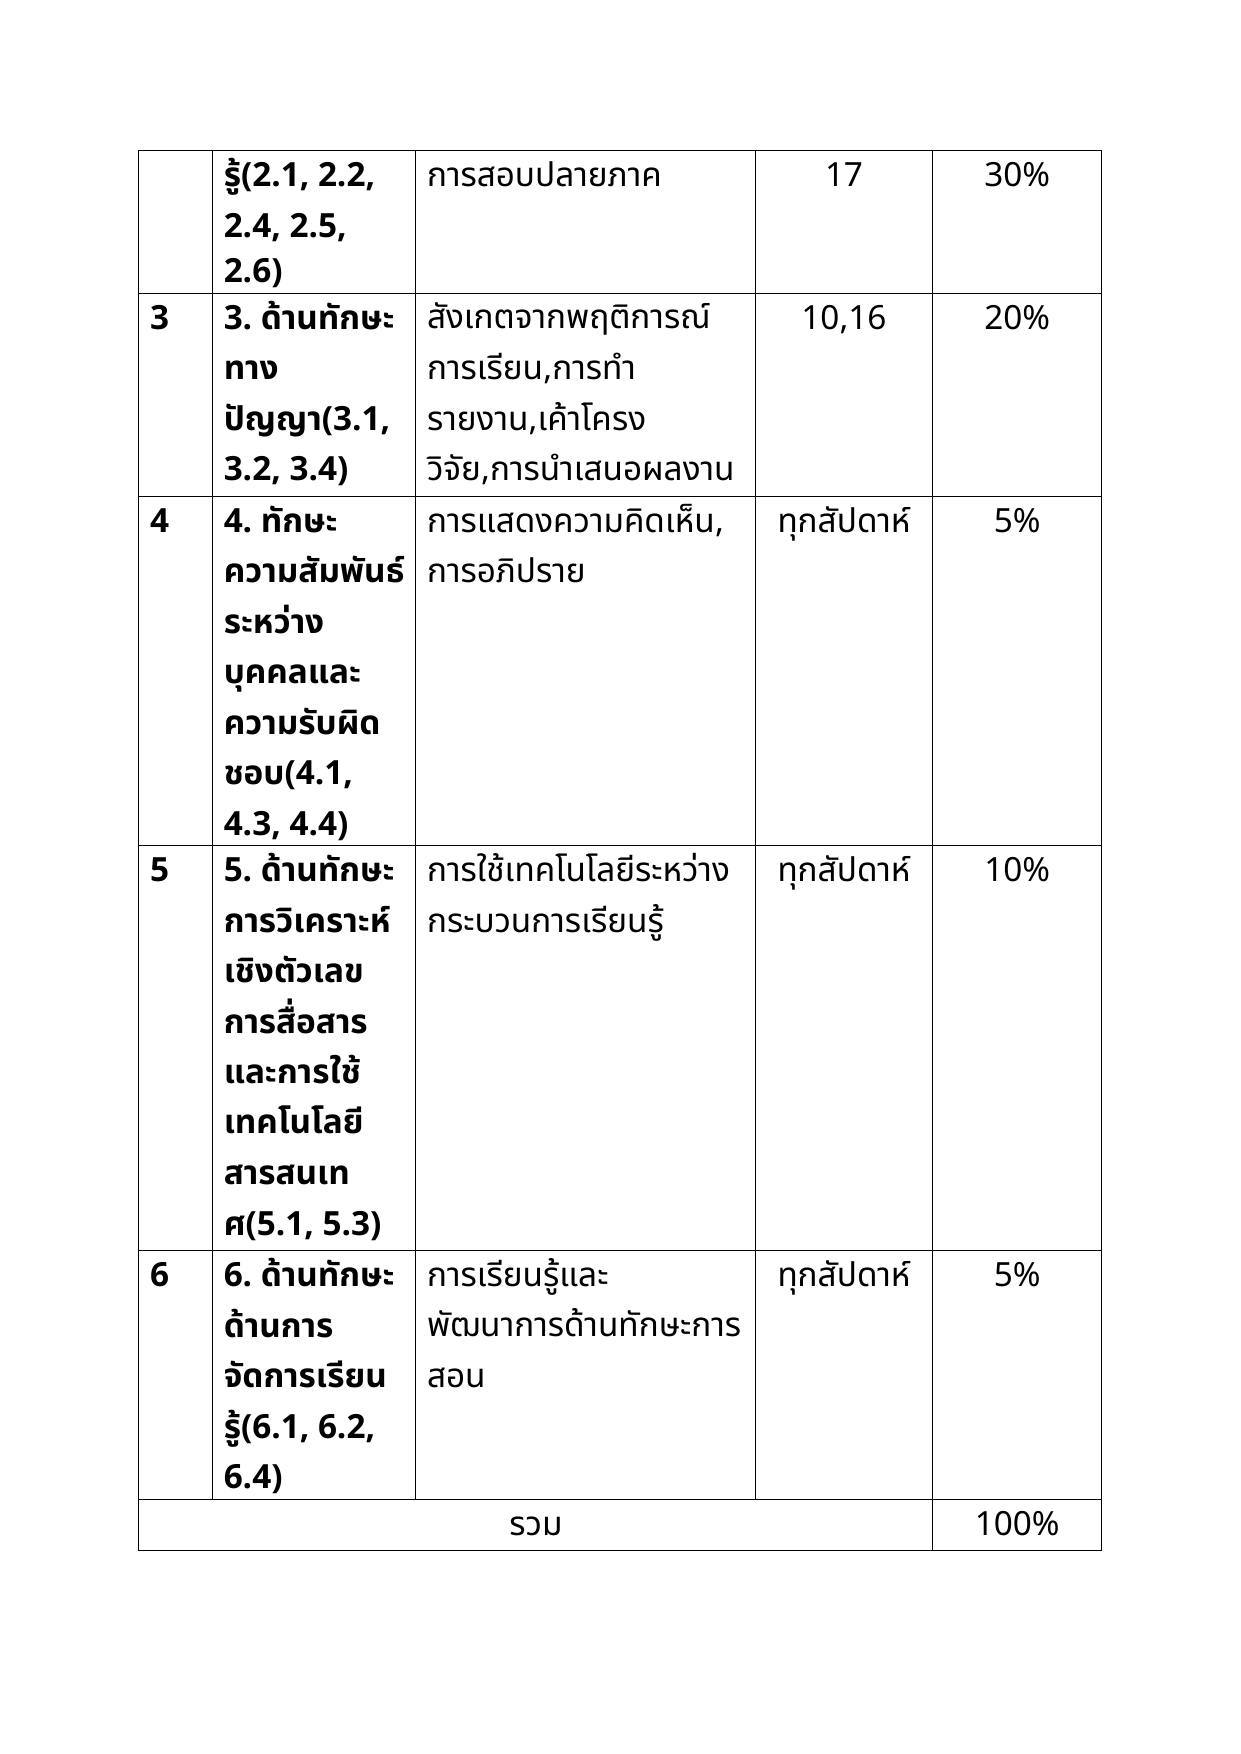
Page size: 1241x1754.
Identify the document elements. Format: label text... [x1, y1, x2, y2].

table_cell 5% [933, 497, 1101, 845]
table_cell 2 [139, 151, 212, 292]
table_cell การแสดงความคิดเห็น, การอภิปราย [416, 497, 755, 845]
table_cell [213, 151, 415, 292]
table_cell ทุกสัปดาห์ [756, 846, 932, 1250]
table_cell 6 [139, 1251, 212, 1498]
table_cell 4 [139, 497, 212, 845]
table_cell 10,16 [756, 294, 932, 496]
table_cell 10% [933, 846, 1101, 1250]
table_cell การใช้เทคโนโลยีระหว่างกระบวนการเรียนรู้ [416, 846, 755, 1250]
table_cell 9 17 [756, 151, 932, 292]
table_cell 6. ด้านทักษะด้านการจัดการเรียนรู้(6.1, 6.2, 6.4) [213, 1251, 415, 1498]
table_cell การเรียนรู้และพัฒนาการด้านทักษะการสอน [416, 1251, 755, 1498]
table_cell 20% [933, 294, 1101, 496]
table_cell 3. ด้านทักษะทางปัญญา(3.1, 3.2, 3.4) [213, 294, 415, 496]
table_cell 100% [933, 1500, 1101, 1550]
table_cell 5% [933, 1251, 1101, 1498]
table_cell 5. ด้านทักษะการวิเคราะห์เชิงตัวเลขการสื่อสาร และการใช้เทคโนโลยีสารสนเทศ(5.1, 5.3) [213, 846, 415, 1250]
table_cell รวม [139, 1500, 932, 1550]
table_cell 20% 30% [933, 151, 1101, 292]
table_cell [416, 151, 755, 292]
table_cell 5 [139, 846, 212, 1250]
table_cell 3 [139, 294, 212, 496]
table_cell 4. ทักษะความสัมพันธ์ระหว่างบุคคลและความรับผิดชอบ(4.1, 4.3, 4.4) [213, 497, 415, 845]
table_cell ทุกสัปดาห์ [756, 1251, 932, 1498]
table_cell ทุกสัปดาห์ [756, 497, 932, 845]
table_cell สังเกตจากพฤติการณ์การเรียน,การทำรายงาน,เค้าโครงวิจัย,การนำเสนอผลงาน [416, 294, 755, 496]
